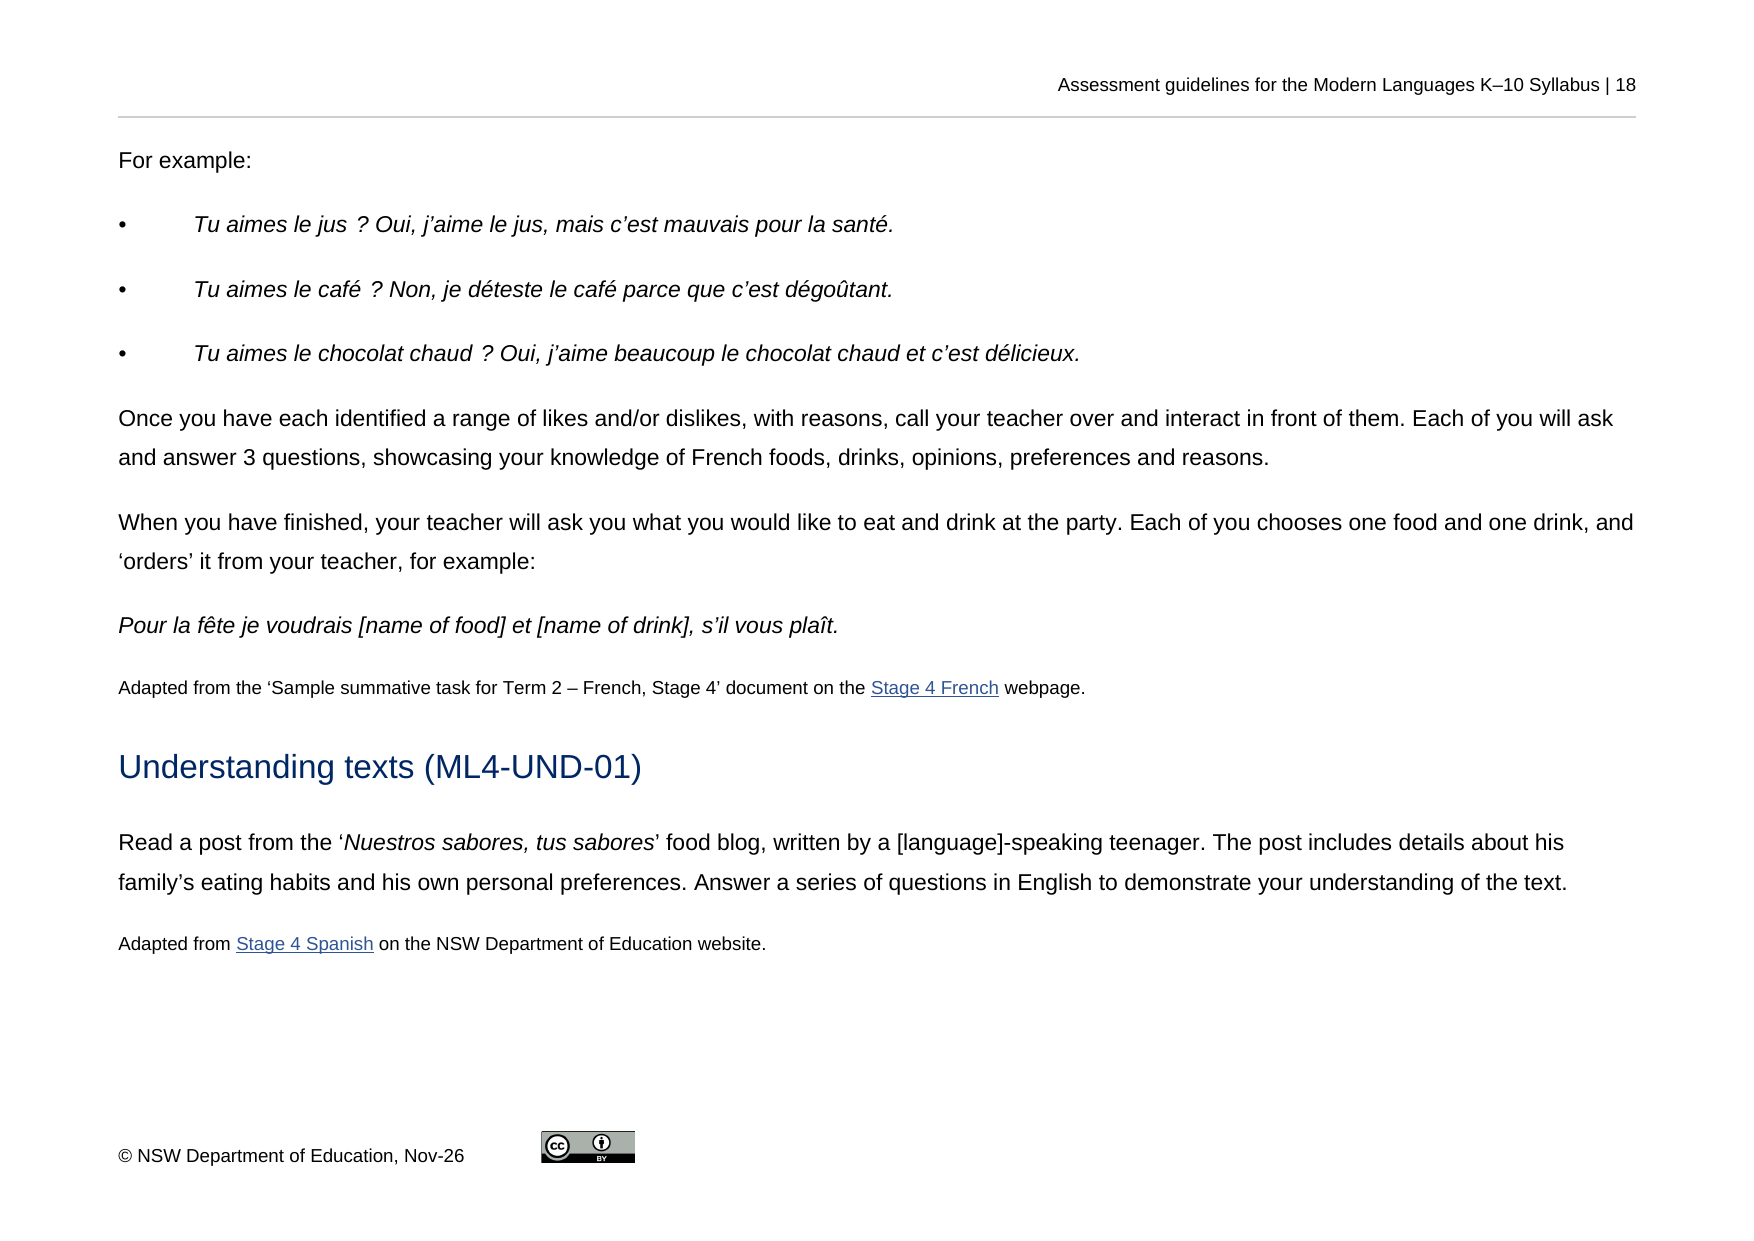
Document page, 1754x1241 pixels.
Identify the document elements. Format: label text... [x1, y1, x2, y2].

text • Tu aimes le café ? Non, je déteste le café parce que c’est dégoûtant. [118, 276, 1636, 302]
text Adapted from the ‘Sample summative task for Term 2 – French, Stage 4’ document on the Stage 4 French webpage. [118, 677, 1636, 698]
picture [541, 1131, 635, 1163]
text Once you have each identified a range of likes and/or dislikes, with reasons, call your teacher over and interact in front of them. Each of you will ask and answer 3 questions, showcasing your knowledge of French foods, drinks, opinions, preferences and reasons. [118, 404, 1636, 470]
text When you have finished, your teacher will ask you what you would like to eat and drink at the party. Each of you chooses one food and one drink, and ‘orders’ it from your teacher, for example: [118, 508, 1636, 574]
text Read a post from the ‘Nuestros sabores, tus sabores’ food blog, written by a [language]-speaking teenager. The post includes details about his family’s eating habits and his own personal preferences. Answer a series of questions in English to demonstrate your understanding of the text. [118, 829, 1636, 895]
text Adapted from Stage 4 Spanish on the NSW Department of Education website. [118, 933, 1636, 955]
text Pour la fête je voudrais [name of food] et [name of drink], s’il vous plaît. [118, 612, 1636, 639]
text For example: [118, 147, 1636, 173]
text • Tu aimes le chocolat chaud ? Oui, j’aime beaucoup le chocolat chaud et c’est délicieux. [118, 340, 1636, 366]
text • Tu aimes le jus ? Oui, j’aime le jus, mais c’est mauvais pour la santé. [118, 211, 1636, 237]
subtitle Understanding texts (ML4-UND-01) [118, 747, 1636, 785]
